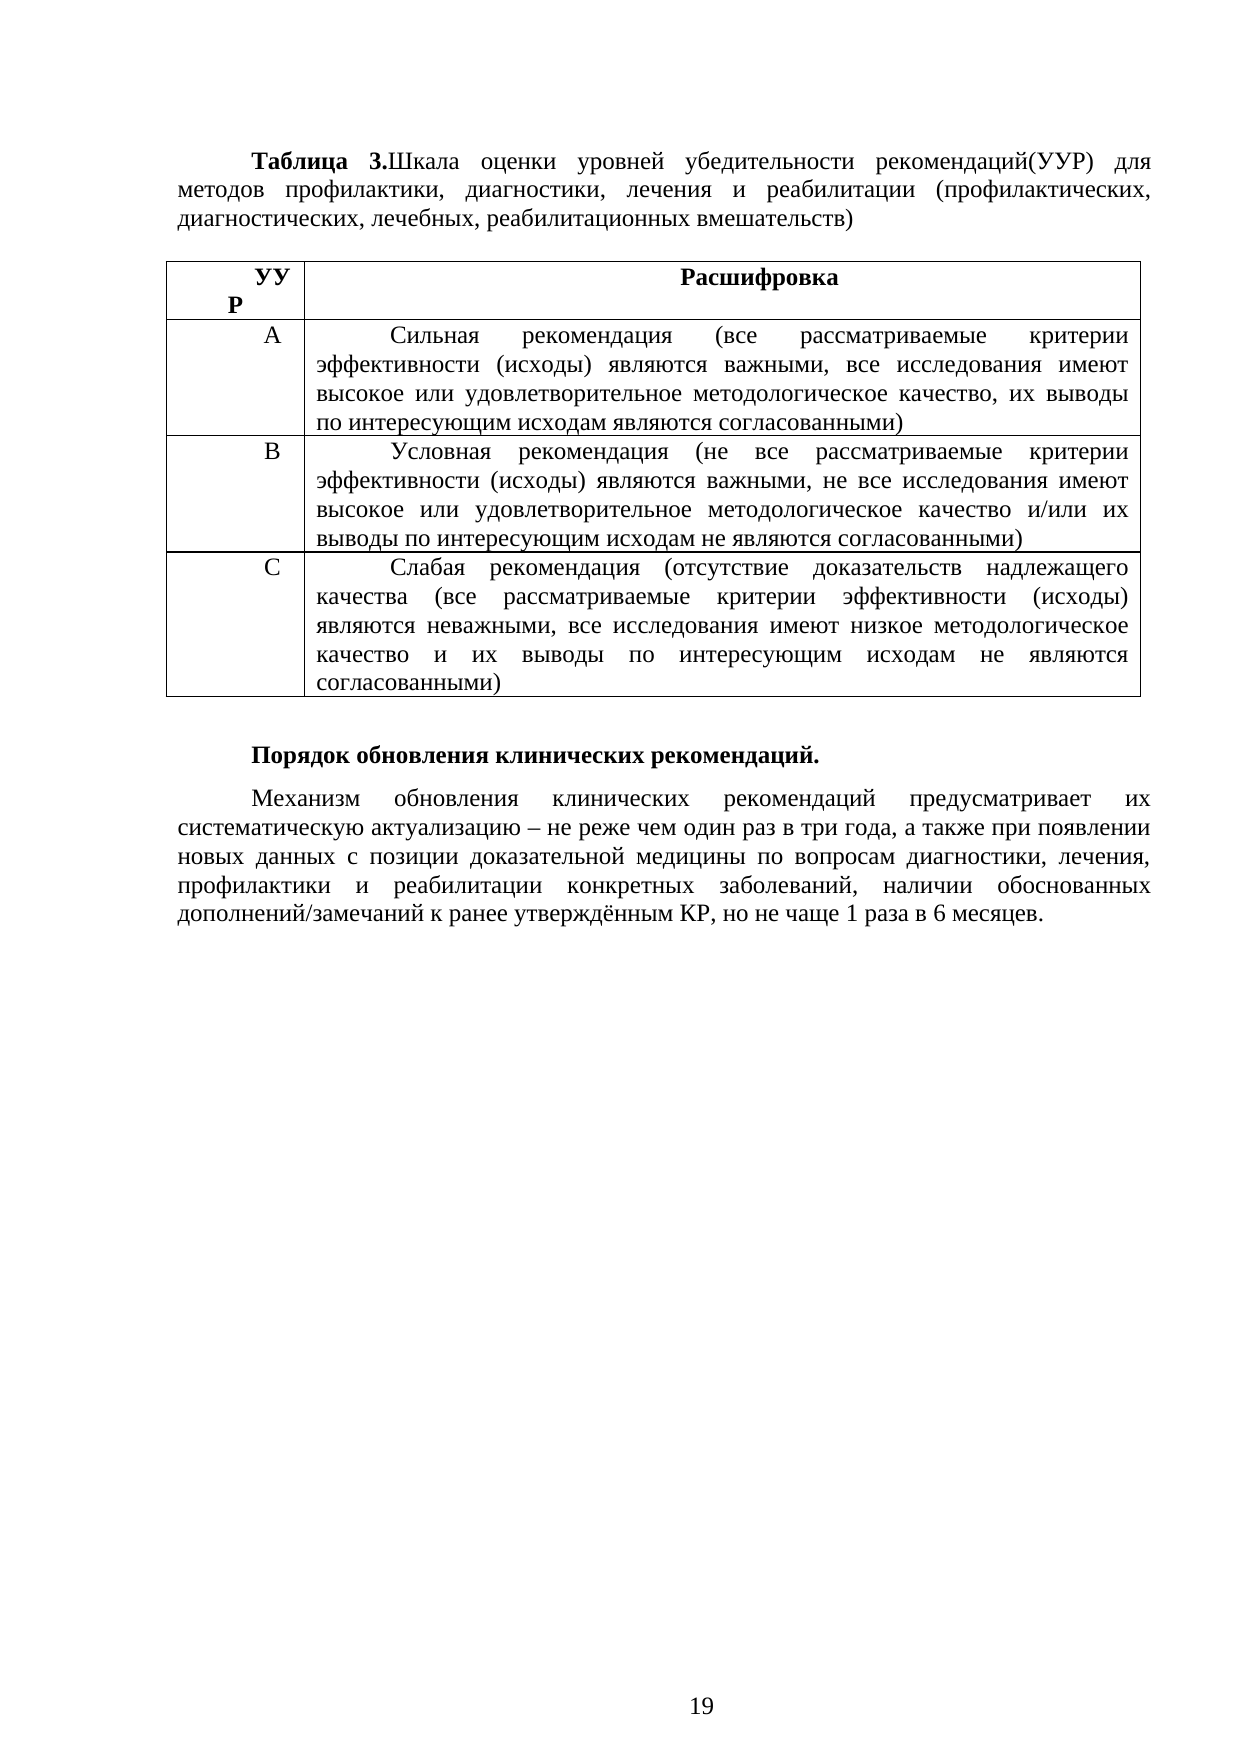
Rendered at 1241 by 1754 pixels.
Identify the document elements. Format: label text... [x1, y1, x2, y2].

table_header Расшифровка [305, 262, 1140, 319]
table_cell B [167, 436, 304, 551]
text Таблица 3.Шкала оценки уровней убедительности рекомендаций(УУР) для методов профилактики, диагностики, лечения и реабилитации (профилактических, диагностических, лечебных, реабилитационных вмешательств) [177, 146, 1152, 232]
table_cell Сильная рекомендация (все рассматриваемые критерии эффективности (исходы) являются важными, все исследования имеют высокое или удовлетворительное методологическое качество, их выводы по интересующим исходам являются согласованными) [305, 320, 1140, 435]
table_cell A [167, 320, 304, 435]
text Порядок обновления клинических рекомендаций. [177, 740, 1152, 769]
table_cell C [167, 553, 304, 696]
table_cell Слабая рекомендация (отсутствие доказательств надлежащего качества (все рассматриваемые критерии эффективности (исходы) являются неважными, все исследования имеют низкое методологическое качество и их выводы по интересующим исходам не являются согласованными) [305, 553, 1140, 696]
table_header УУР [167, 262, 304, 319]
table_cell Условная рекомендация (не все рассматриваемые критерии эффективности (исходы) являются важными, не все исследования имеют высокое или удовлетворительное методологическое качество и/или их выводы по интересующим исходам не являются согласованными) [305, 436, 1140, 551]
text Механизм обновления клинических рекомендаций предусматривает их систематическую актуализацию – не реже чем один раз в три года, а также при появлении новых данных с позиции доказательной медицины по вопросам диагностики, лечения, профилактики и реабилитации конкретных заболеваний, наличии обоснованных дополнений/замечаний к ранее утверждённым КР, но не чаще 1 раза в 6 месяцев. [177, 783, 1152, 927]
